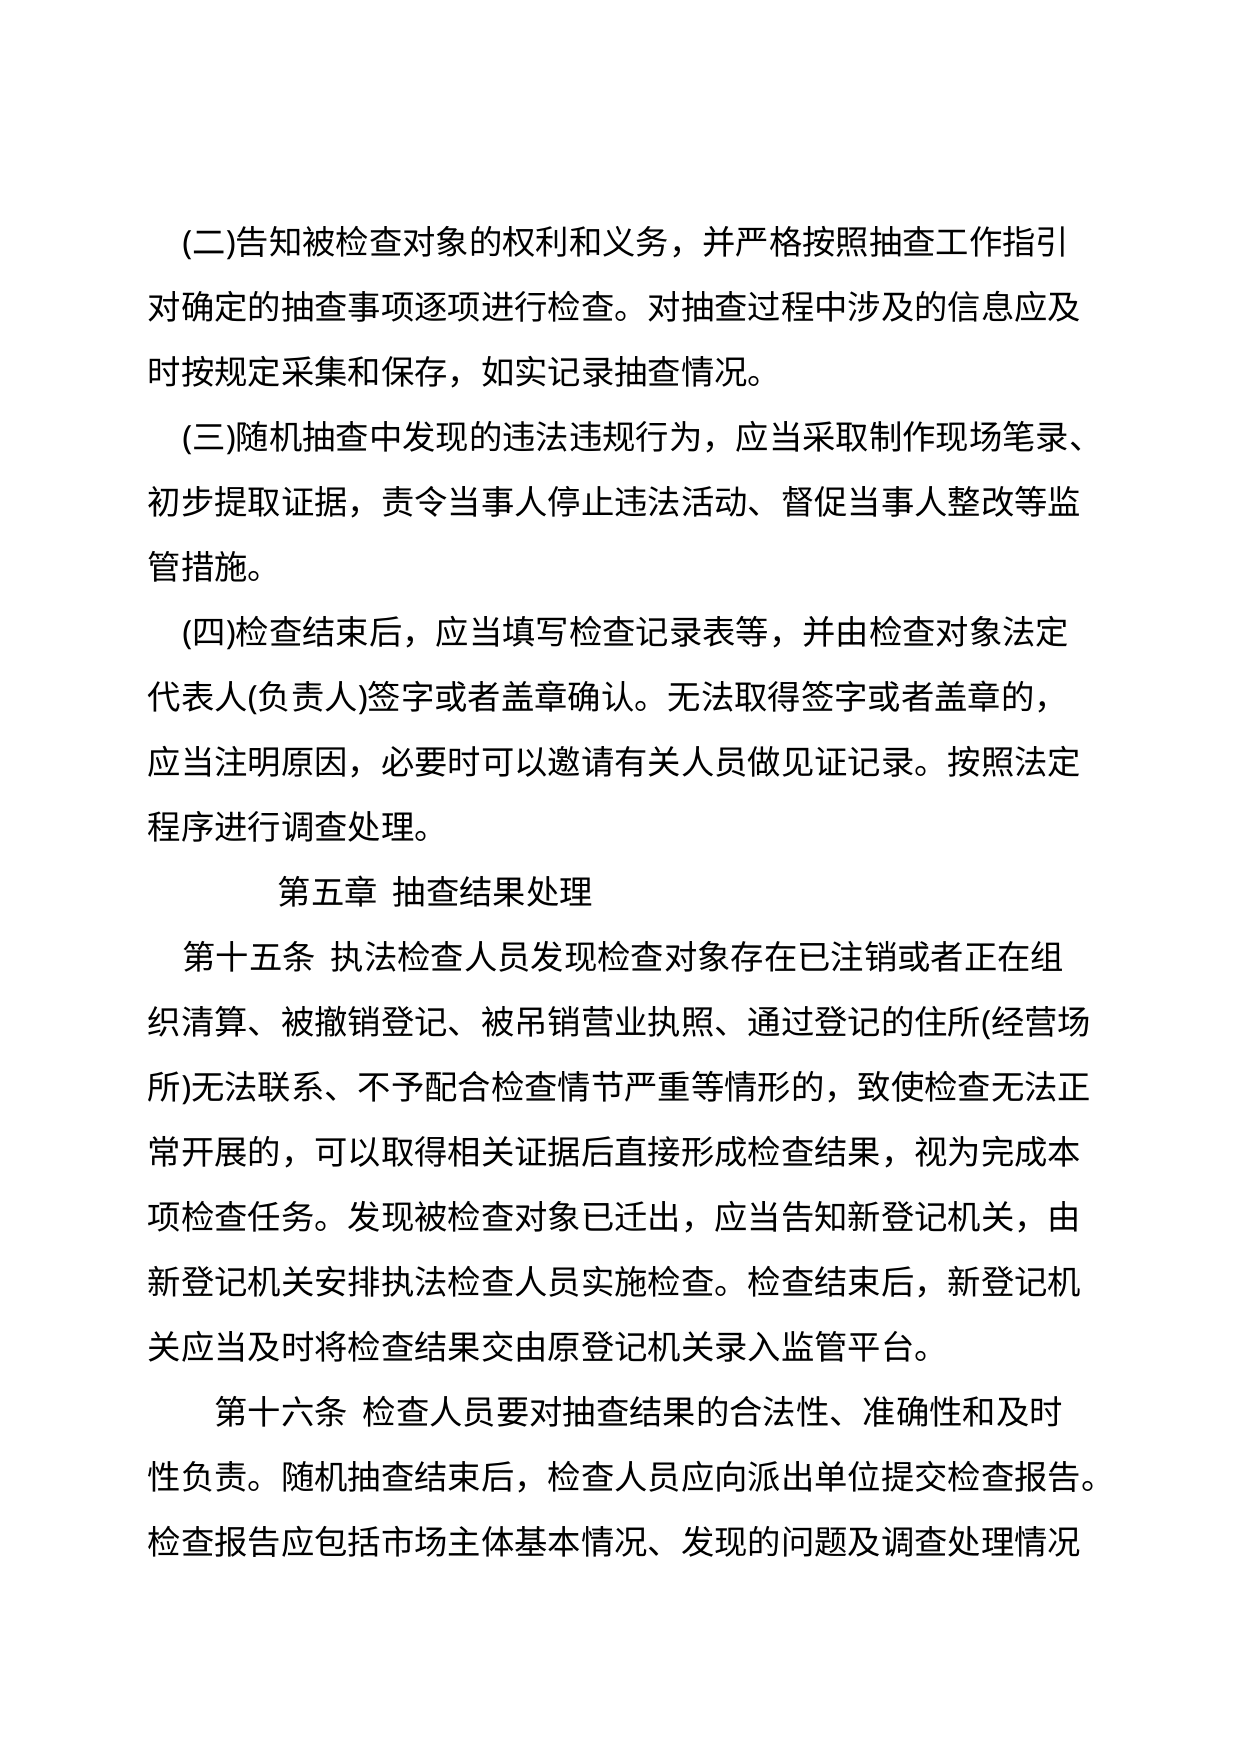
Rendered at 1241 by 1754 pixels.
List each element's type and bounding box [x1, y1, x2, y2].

text [148, 208, 1093, 1378]
text [148, 1378, 1093, 1573]
